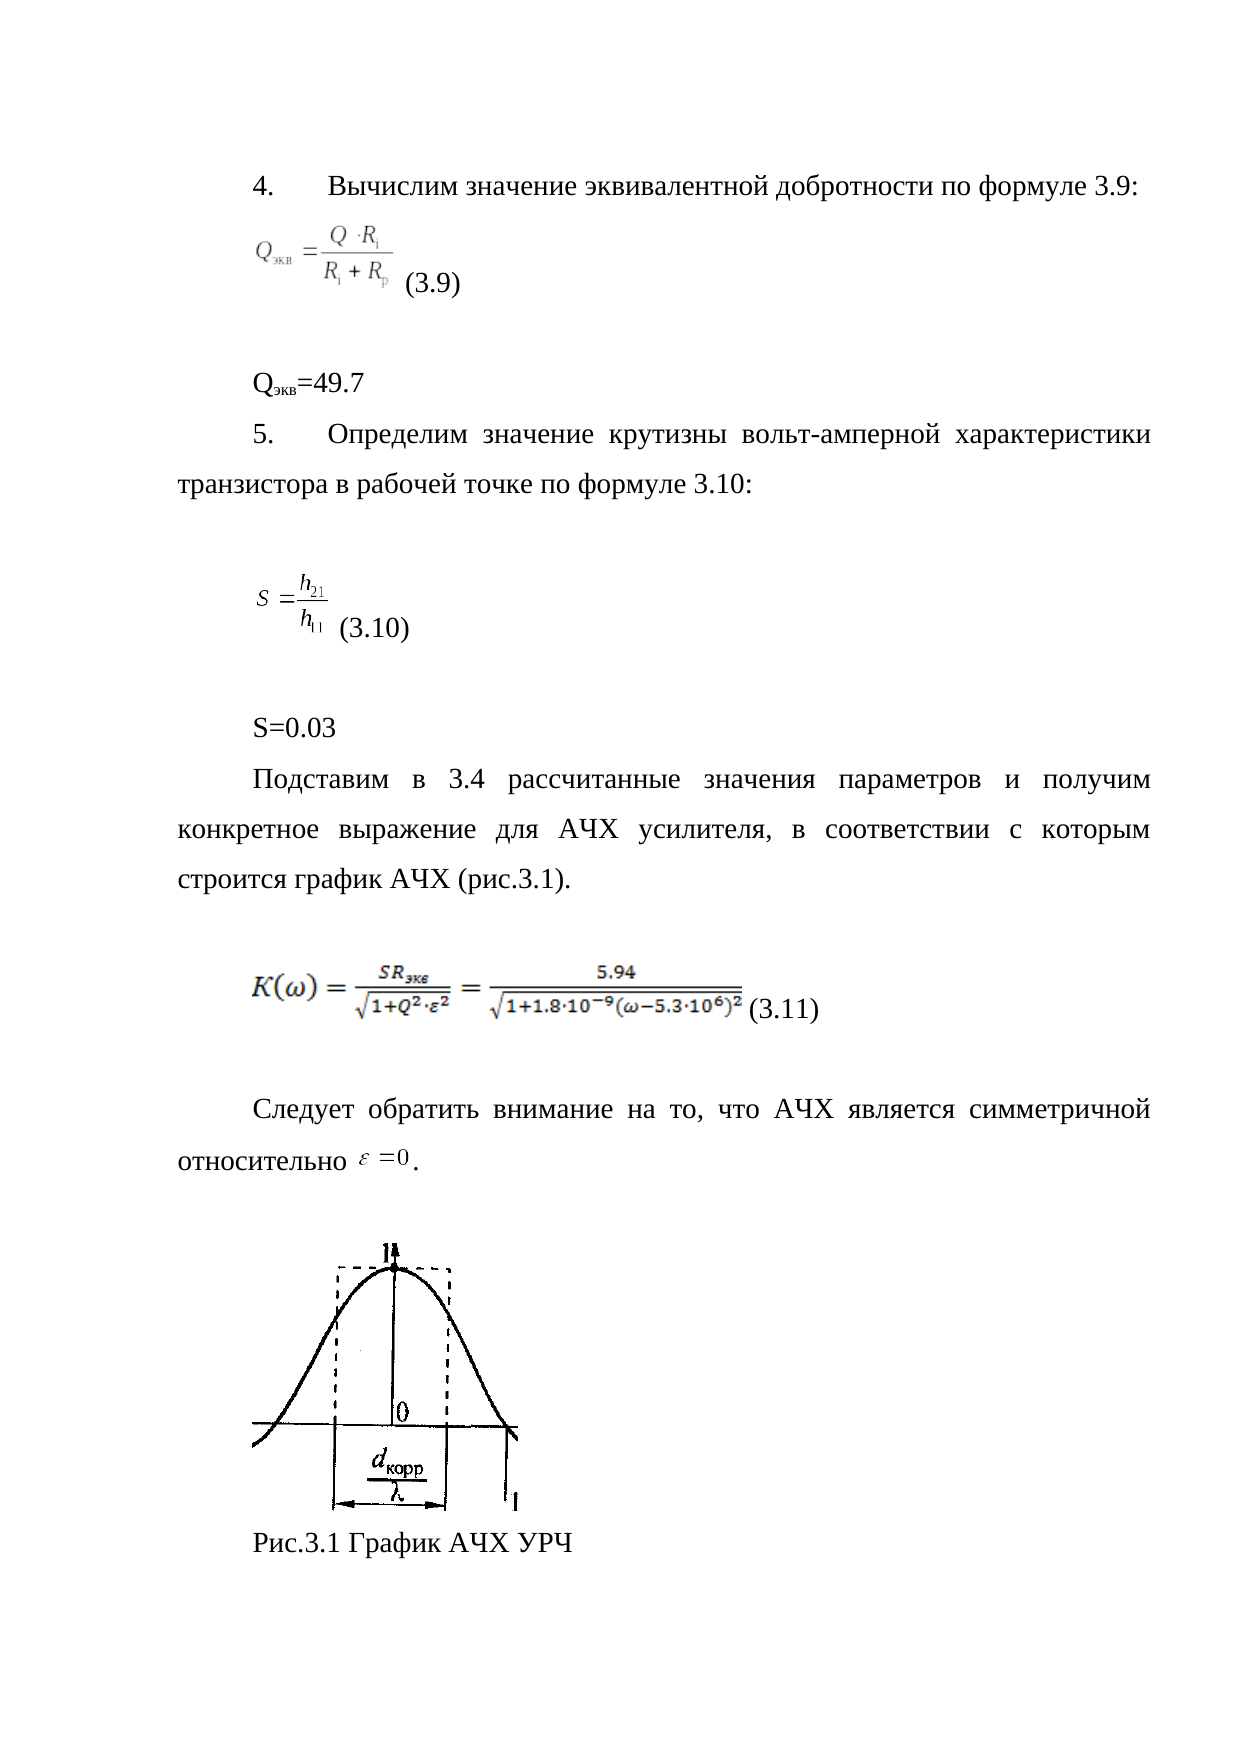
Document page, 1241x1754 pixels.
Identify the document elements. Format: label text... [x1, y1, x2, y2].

list Определим значение крутизны вольт-амперной характеристики транзистора в рабочей точке по формуле 3.10: [177, 416, 1152, 500]
text (3.10) [177, 567, 1152, 643]
text S=0.03 [177, 710, 1152, 744]
list Вычислим значение эквивалентной добротности по формуле 3.9: [177, 168, 1152, 202]
picture [252, 961, 742, 1019]
text Qэкв=49.7 [177, 366, 1152, 399]
text Рис.3.1 График АЧХ УРЧ [177, 1525, 1152, 1559]
text Подставим в 3.4 рассчитанные значения параметров и получим конкретное выражение для АЧХ усилителя, в соответствии с которым строится график АЧХ (рис.3.1). [177, 761, 1152, 895]
text (3.9) [177, 219, 1152, 298]
text Следует обратить внимание на то, что АЧХ является симметричной относительно . [177, 1092, 1152, 1176]
picture [252, 1243, 518, 1511]
